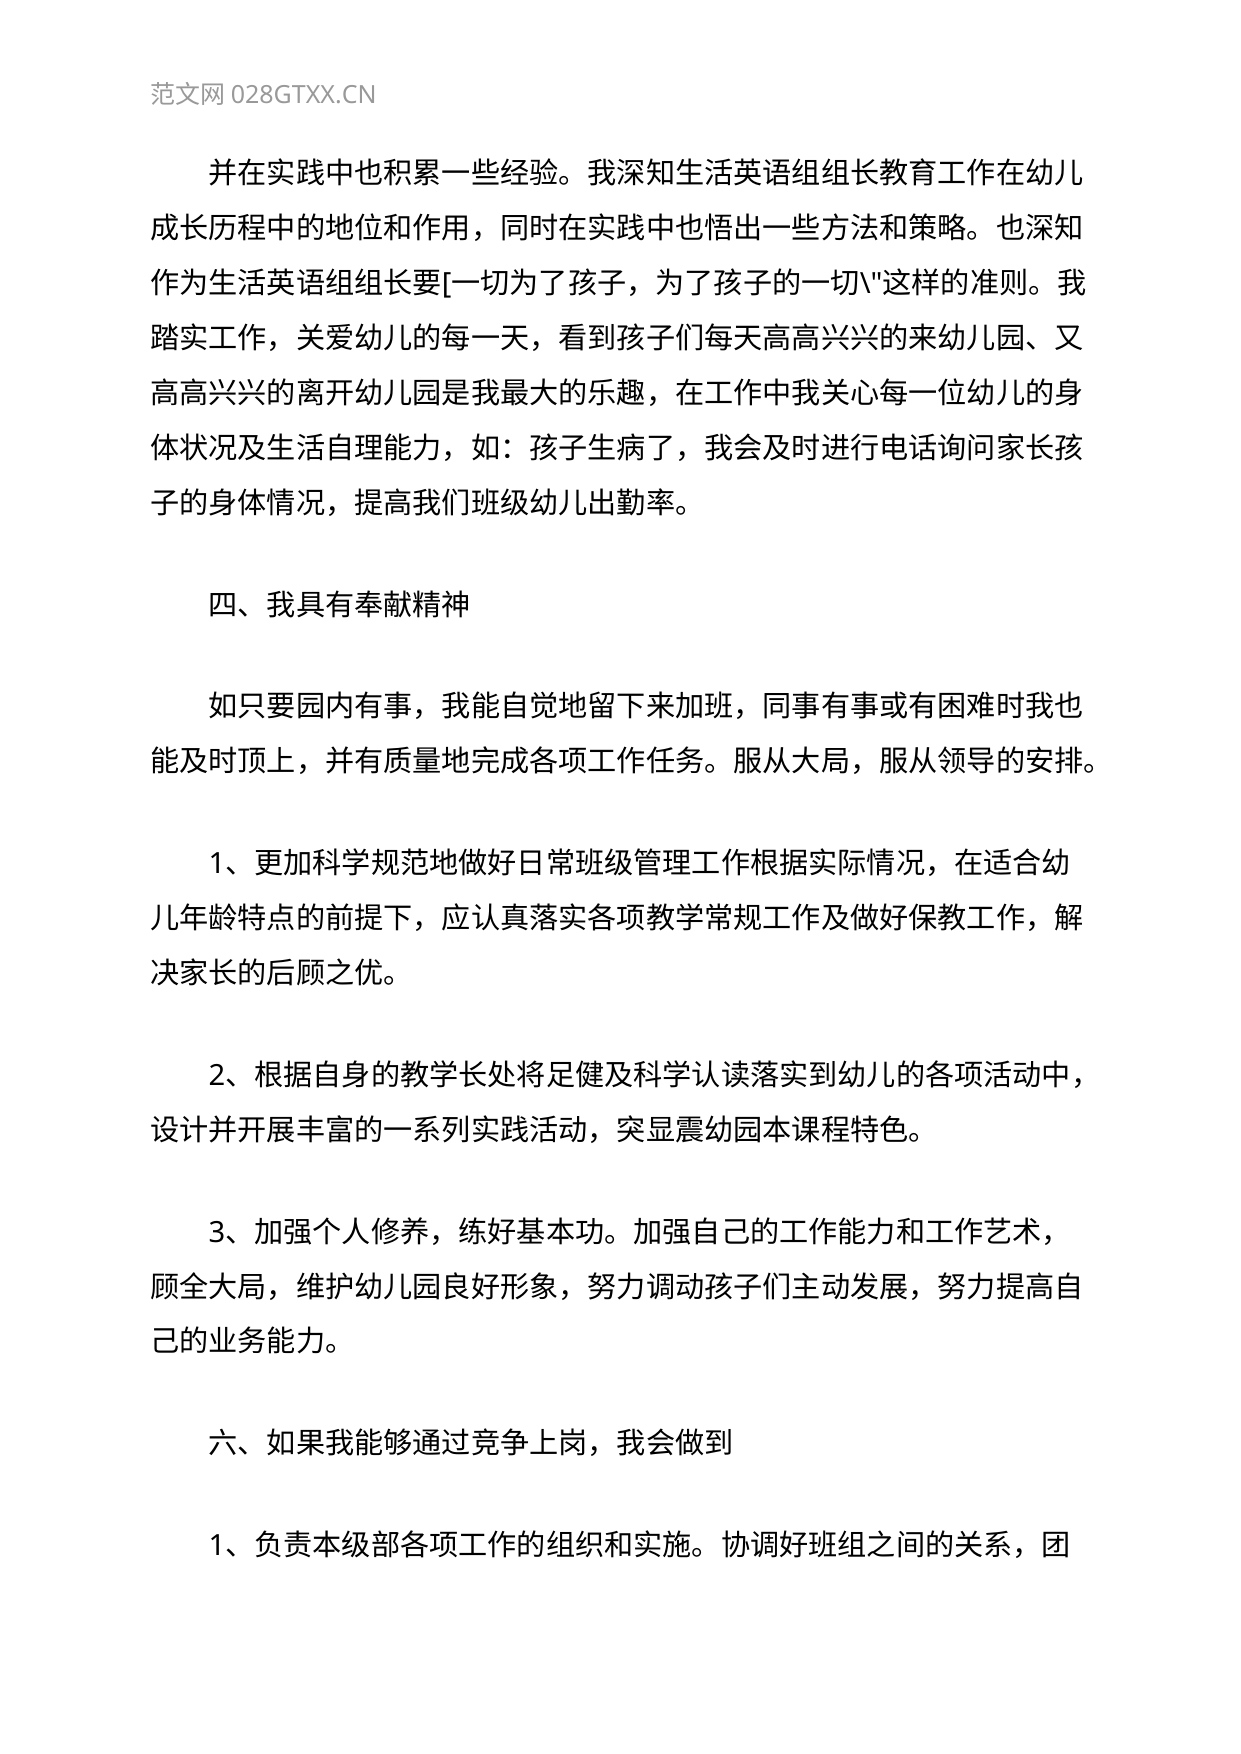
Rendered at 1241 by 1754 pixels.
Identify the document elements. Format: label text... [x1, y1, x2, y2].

text 如只要园内有事，我能自觉地留下来加班，同事有事或有困难时我也能及时顶上，并有质量地完成各项工作任务。服从大局，服从领导的安排。 [150, 683, 1090, 780]
text 1、更加科学规范地做好日常班级管理工作根据实际情况，在适合幼儿年龄特点的前提下，应认真落实各项教学常规工作及做好保教工作，解决家长的后顾之优。 [150, 840, 1090, 992]
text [150, 1522, 1090, 1564]
text 2、根据自身的教学长处将足健及科学认读落实到幼儿的各项活动中，设计并开展丰富的一系列实践活动，突显震幼园本课程特色。 [150, 1051, 1090, 1149]
text 3、加强个人修养，练好基本功。加强自己的工作能力和工作艺术，顾全大局，维护幼儿园良好形象，努力调动孩子们主动发展，努力提高自己的业务能力。 [150, 1208, 1090, 1360]
text 六、如果我能够通过竞争上岗，我会做到 [150, 1420, 1090, 1462]
text 四、我具有奉献精神 [150, 581, 1090, 623]
text 并在实践中也积累一些经验。我深知生活英语组组长教育工作在幼儿成长历程中的地位和作用，同时在实践中也悟出一些方法和策略。也深知作为生活英语组组长要[一切为了孩子，为了孩子的一切\"这样的准则。我踏实工作，关爱幼儿的每一天，看到孩子们每天高高兴兴的来幼儿园、又高高兴兴的离开幼儿园是我最大的乐趣，在工作中我关心每一位幼儿的身体状况及生活自理能力，如：孩子生病了，我会及时进行电话询问家长孩子的身体情况，提高我们班级幼儿出勤率。 [150, 150, 1090, 522]
